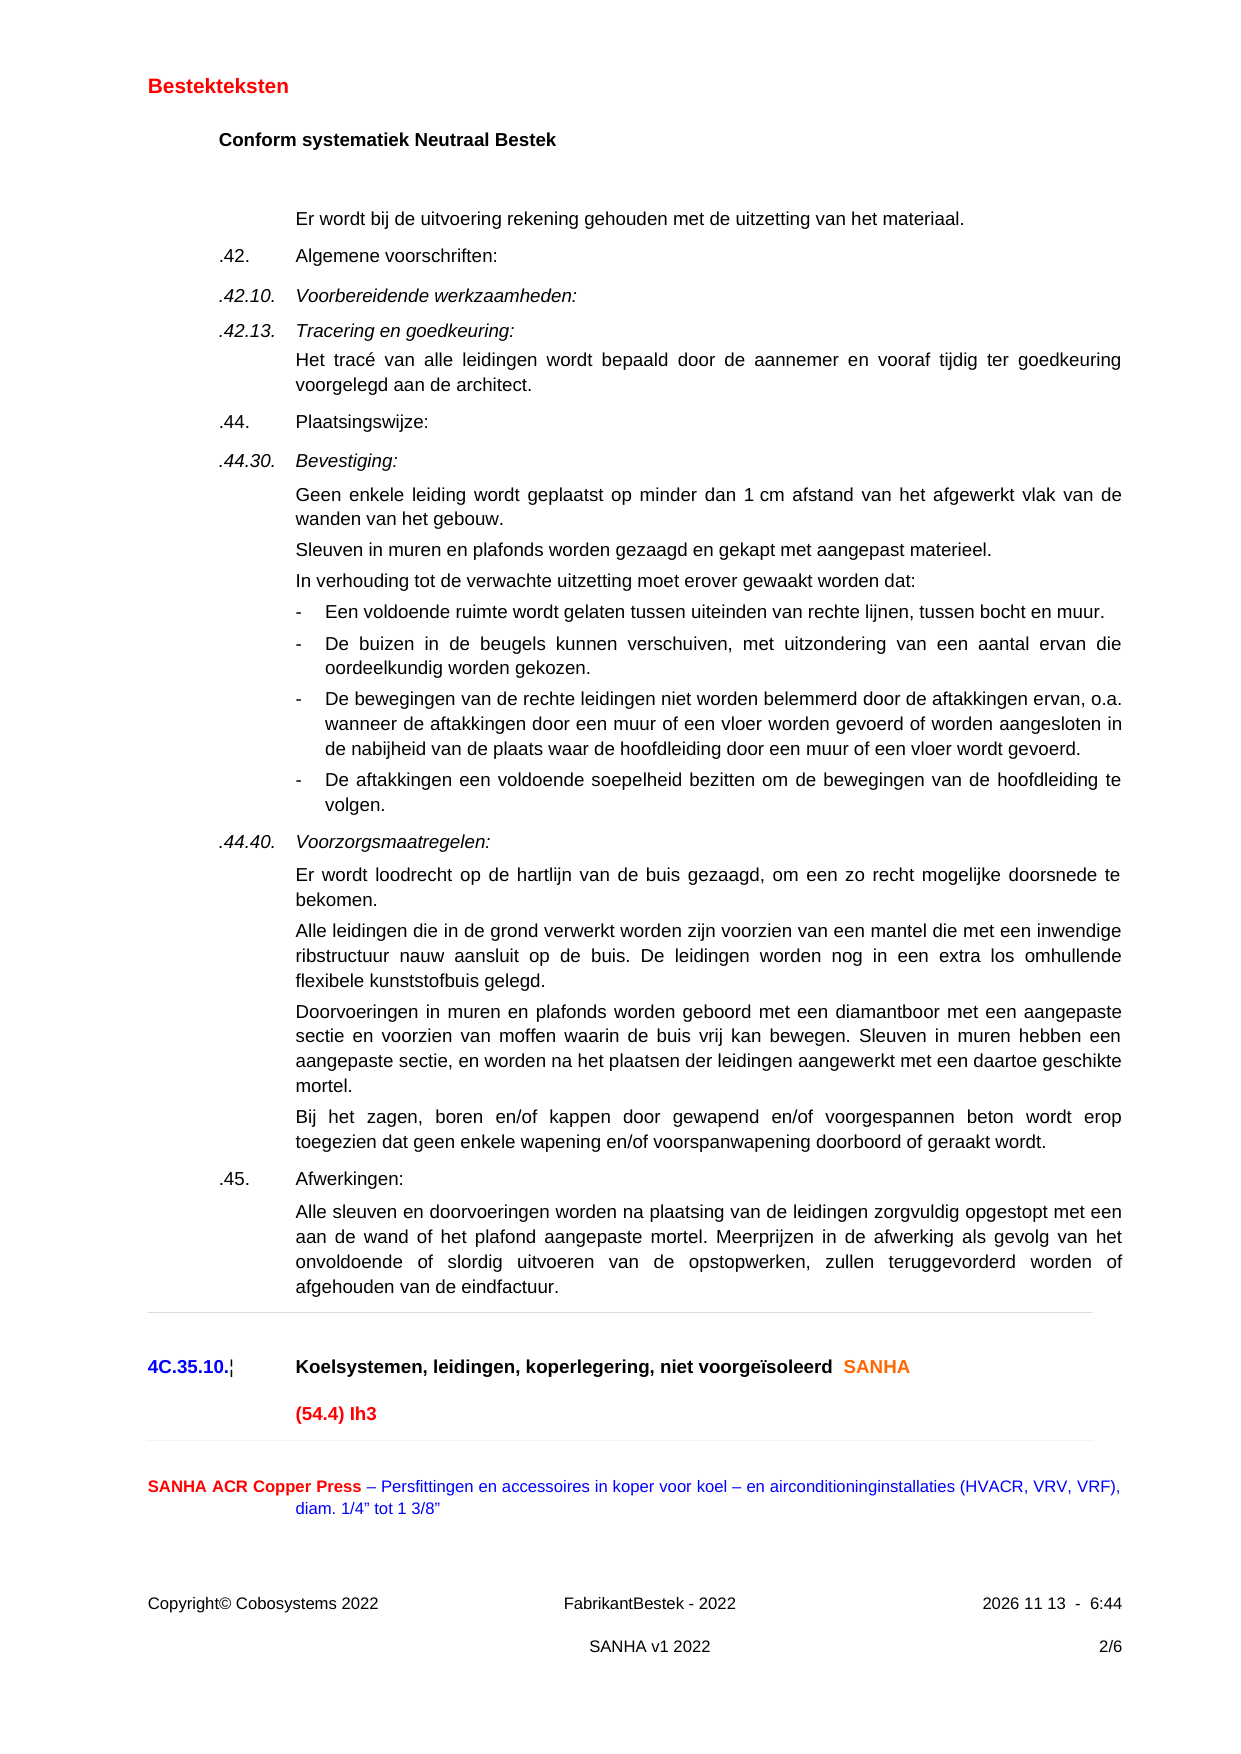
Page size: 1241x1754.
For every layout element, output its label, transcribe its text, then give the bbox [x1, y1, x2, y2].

subtitle .42.13. Tracering en goedkeuring: [218, 320, 1122, 341]
subtitle .42. Algemene voorschriften: [218, 245, 1122, 267]
subtitle .44.30. Bevestiging: [218, 450, 1122, 472]
text Geen enkele leiding wordt geplaatst op minder dan 1 cm afstand van het afgewerkt vlak van de wanden van het gebouw. [295, 483, 1122, 530]
text Er wordt loodrecht op de hartlijn van de buis gezaagd, om een zo recht mogelijke doorsnede te bekomen. [295, 864, 1122, 910]
text In verhouding tot de verwachte uitzetting moet erover gewaakt worden dat: [295, 570, 1122, 592]
text - De bewegingen van de rechte leidingen niet worden belemmerd door de aftakkingen ervan, o.a. wanneer de aftakkingen door een muur of een vloer worden gevoerd of worden aangesloten in de nabijheid van de plaats waar de hoofdleiding door een muur of een vloer wordt gevoerd. [295, 688, 1122, 759]
text SANHA ACR Copper Press – Persfittingen en accessoires in koper voor koel – en airconditioninginstallaties (HVACR, VRV, VRF), diam. 1/4” tot 1 3/8” [148, 1477, 1122, 1518]
subtitle 4C.35.10.¦ Koelsystemen, leidingen, koperlegering, niet voorgeïsoleerd 10-06-13 SANHA [148, 1356, 1122, 1377]
text - Een voldoende ruimte wordt gelaten tussen uiteinden van rechte lijnen, tussen bocht en muur. [295, 601, 1122, 623]
text Het tracé van alle leidingen wordt bepaald door de aannemer en vooraf tijdig ter goedkeuring voorgelegd aan de architect. [295, 349, 1122, 395]
text Alle leidingen die in de grond verwerkt worden zijn voorzien van een mantel die met een inwendige ribstructuur nauw aansluit op de buis. De leidingen worden nog in een extra los omhullende flexibele kunststofbuis gelegd. [295, 920, 1122, 991]
subtitle .45. Afwerkingen: [218, 1168, 1122, 1189]
text Sleuven in muren en plafonds worden gezaagd en gekapt met aangepast materieel. [295, 539, 1122, 561]
text - De buizen in de beugels kunnen verschuiven, met uitzondering van een aantal ervan die oordeelkundig worden gekozen. [295, 632, 1122, 679]
text Doorvoeringen in muren en plafonds worden geboord met een diamantboor met een aangepaste sectie en voorzien van moffen waarin de buis vrij kan bewegen. Sleuven in muren hebben een aangepaste sectie, en worden na het plaatsen der leidingen aangewerkt met een daartoe geschikte mortel. [295, 1000, 1122, 1096]
subtitle .42.10. Voorbereidende werkzaamheden: [218, 284, 1122, 306]
text Bij het zagen, boren en/of kappen door gewapend en/of voorgespannen beton wordt erop toegezien dat geen enkele wapening en/of voorspanwapening doorboord of geraakt wordt. [295, 1106, 1122, 1152]
text - De aftakkingen een voldoende soepelheid bezitten om de bewegingen van de hoofdleiding te volgen. [295, 769, 1122, 815]
subtitle .44. Plaatsingswijze: [218, 411, 1122, 432]
text Alle sleuven en doorvoeringen worden na plaatsing van de leidingen zorgvuldig opgestopt met een aan de wand of het plafond aangepaste mortel. Meerprijzen in de afwerking als gevolg van het onvoldoende of slordig uitvoeren van de opstopwerken, zullen teruggevorderd worden of afgehouden van de eindfactuur. [295, 1201, 1122, 1297]
text (54.4) Ih3 [295, 1403, 1122, 1425]
text Er wordt bij de uitvoering rekening gehouden met de uitzetting van het materiaal. [295, 208, 1122, 229]
subtitle .44.40. Voorzorgsmaatregelen: [218, 831, 1122, 852]
